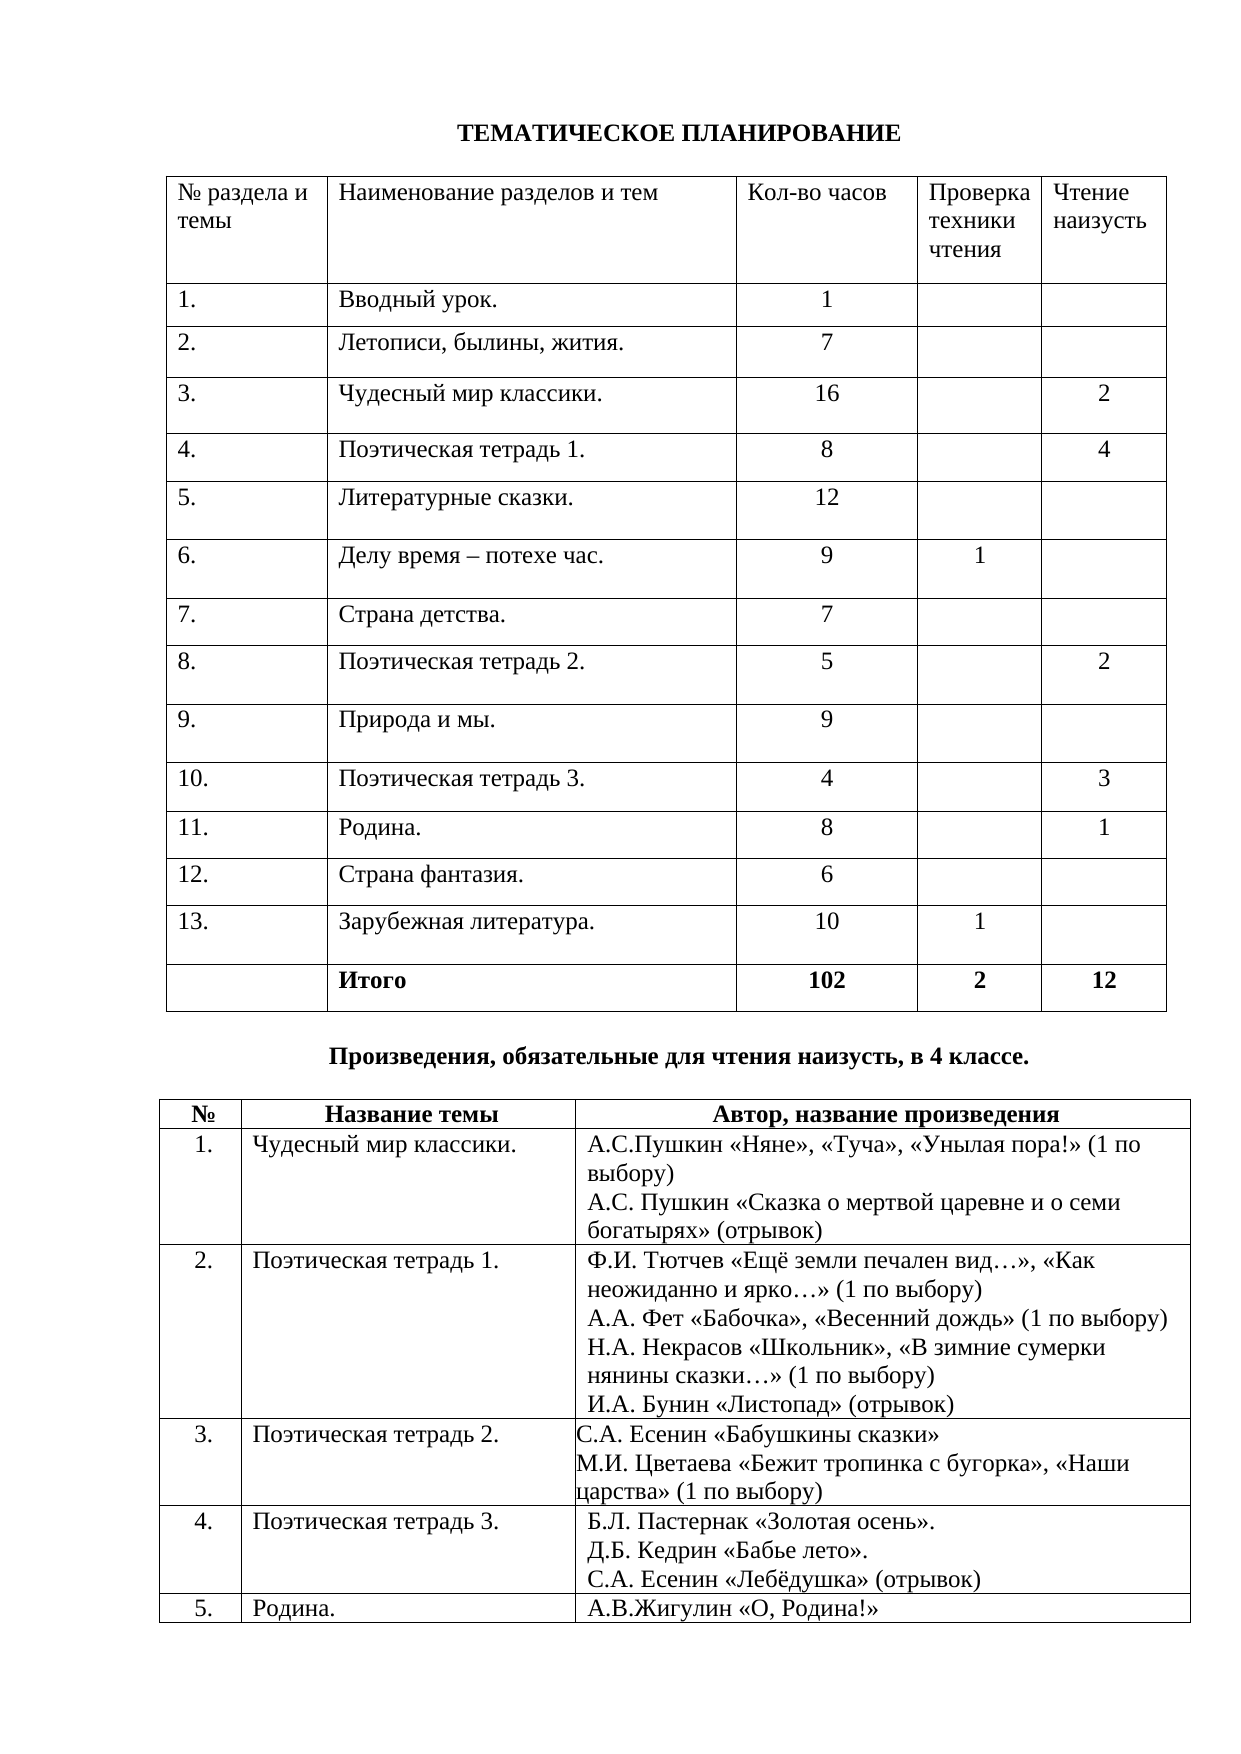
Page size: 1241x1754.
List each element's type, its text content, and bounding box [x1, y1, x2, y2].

table_cell 7 [737, 327, 917, 377]
table_header Чтение наизусть [1042, 177, 1166, 283]
table_header Название темы [242, 1100, 575, 1128]
table_cell [918, 859, 1041, 905]
table_header Наименование разделов и тем [328, 177, 736, 283]
table_cell 3. [167, 378, 327, 433]
table_cell 8 [737, 812, 917, 858]
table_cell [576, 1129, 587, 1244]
table_cell [918, 812, 1041, 858]
table_cell 3 [1042, 763, 1166, 811]
table_cell 12 [1042, 965, 1166, 1011]
table_cell 5. [167, 482, 327, 539]
table_cell 2. [160, 1245, 241, 1418]
table_cell 1 [918, 906, 1041, 964]
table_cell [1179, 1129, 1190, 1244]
table_cell 16 [737, 378, 917, 433]
text ТЕМАТИЧЕСКОЕ ПЛАНИРОВАНИЕ [177, 118, 1181, 147]
table_cell [918, 599, 1041, 645]
table_cell 13. [167, 906, 327, 964]
table_cell 10. [167, 763, 327, 811]
table_cell Поэтическая тетрадь 1. [328, 434, 736, 481]
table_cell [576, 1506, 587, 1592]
table_cell 102 [737, 965, 917, 1011]
table_cell С.А. Есенин «Бабушкины сказки» М.И. Цветаева «Бежит тропинка с бугорка», «Наши царства» (1 по выбору) [576, 1419, 1190, 1505]
table_cell [918, 646, 1041, 703]
table_cell Поэтическая тетрадь 2. [242, 1419, 575, 1505]
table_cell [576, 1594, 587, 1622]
table_cell [918, 284, 1041, 326]
table_cell [1042, 540, 1166, 598]
table_cell Родина. [328, 812, 736, 858]
table_cell 11. [167, 812, 327, 858]
table_cell Страна фантазия. [328, 859, 736, 905]
table_cell Летописи, былины, жития. [328, 327, 736, 377]
table_cell Родина. [242, 1594, 575, 1622]
table_header № [160, 1100, 241, 1128]
table_cell 8. [167, 646, 327, 703]
table_cell Вводный урок. [328, 284, 736, 326]
table_cell 5 [737, 646, 917, 703]
table_cell [1042, 327, 1166, 377]
table_cell 12 [737, 482, 917, 539]
table_cell 3. [160, 1419, 241, 1505]
table_cell [918, 434, 1041, 481]
table_cell 1. [167, 284, 327, 326]
table_cell Поэтическая тетрадь 3. [242, 1506, 575, 1592]
table_cell [1042, 859, 1166, 905]
table_cell [918, 482, 1041, 539]
table_cell [1042, 599, 1166, 645]
table_cell Поэтическая тетрадь 1. [242, 1245, 575, 1418]
table_cell 9 [737, 540, 917, 598]
table_cell Итого [328, 965, 736, 1011]
table_cell 10 [737, 906, 917, 964]
table_cell 1 [1042, 812, 1166, 858]
table_cell 1. [160, 1129, 241, 1244]
table_cell Чудесный мир классики. [328, 378, 736, 433]
table_cell 1 [918, 540, 1041, 598]
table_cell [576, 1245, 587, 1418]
table_cell 8 [737, 434, 917, 481]
table_cell 7. [167, 599, 327, 645]
table_cell Поэтическая тетрадь 3. [328, 763, 736, 811]
table_cell [1042, 705, 1166, 762]
text Произведения, обязательные для чтения наизусть, в 4 классе. [177, 1041, 1181, 1070]
table_cell Чудесный мир классики. [242, 1129, 575, 1244]
table_cell 5. [160, 1594, 241, 1622]
table_cell 6 [737, 859, 917, 905]
table_cell 4 [1042, 434, 1166, 481]
table_header Проверка техники чтения [918, 177, 1041, 283]
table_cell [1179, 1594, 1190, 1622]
table_cell [1042, 482, 1166, 539]
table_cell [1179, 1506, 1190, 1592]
table_cell [918, 378, 1041, 433]
table_cell 12. [167, 859, 327, 905]
table_cell 1 [737, 284, 917, 326]
table_cell 2 [1042, 378, 1166, 433]
table_cell [918, 327, 1041, 377]
table_cell 9. [167, 705, 327, 762]
table_cell 6. [167, 540, 327, 598]
table_cell 9 [737, 705, 917, 762]
table_cell 4. [167, 434, 327, 481]
table_cell 2 [1042, 646, 1166, 703]
table_cell [167, 965, 327, 1011]
table_cell 2 [918, 965, 1041, 1011]
table_cell 7 [737, 599, 917, 645]
table_cell [1042, 906, 1166, 964]
table_header Кол-во часов [737, 177, 917, 283]
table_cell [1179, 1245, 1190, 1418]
table_cell [918, 763, 1041, 811]
table_cell Страна детства. [328, 599, 736, 645]
table_cell [918, 705, 1041, 762]
table_cell 2. [167, 327, 327, 377]
table_header Автор, название произведения [576, 1100, 1190, 1128]
table_cell [1042, 284, 1166, 326]
table_cell 4 [737, 763, 917, 811]
table_cell 4. [160, 1506, 241, 1592]
table_header № раздела и темы [167, 177, 327, 283]
